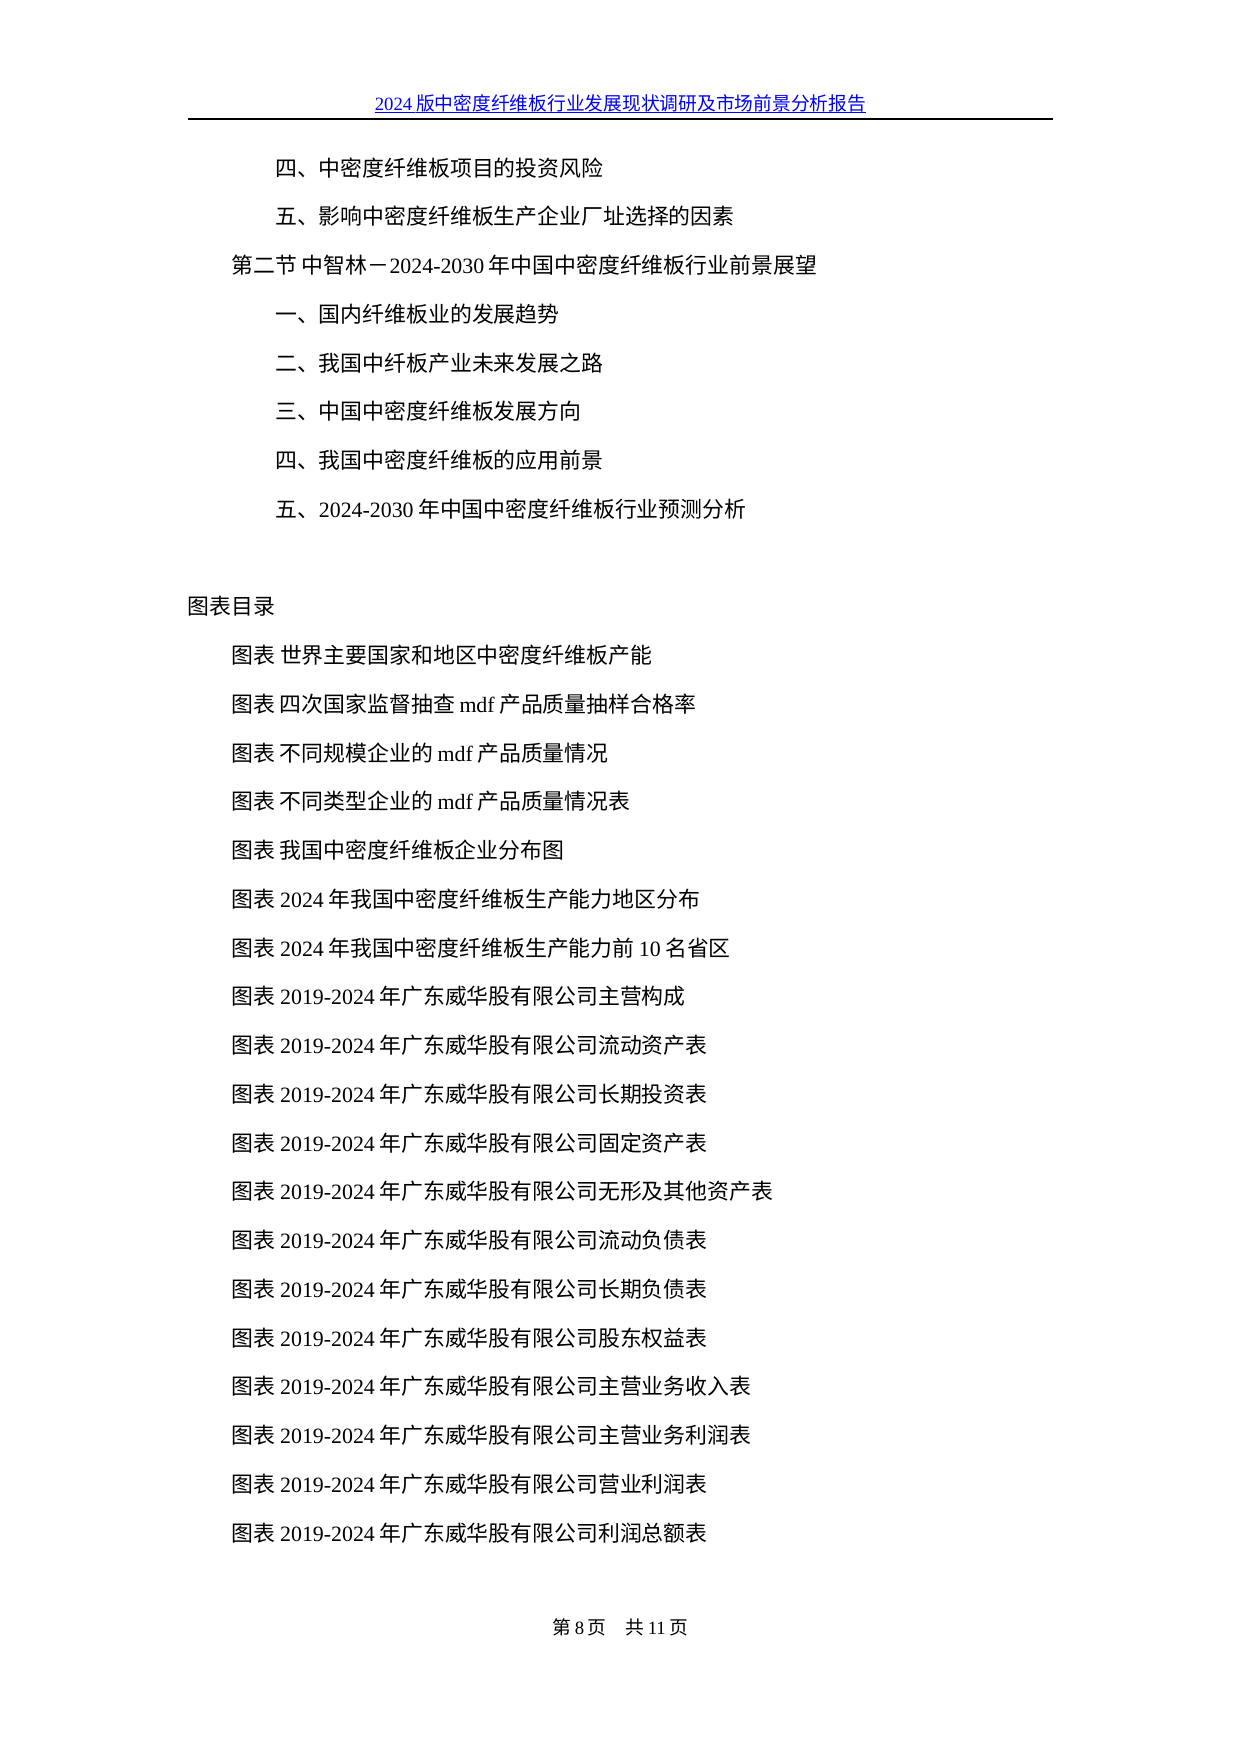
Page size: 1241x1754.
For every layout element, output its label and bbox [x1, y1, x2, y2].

text [187, 150, 1053, 1548]
